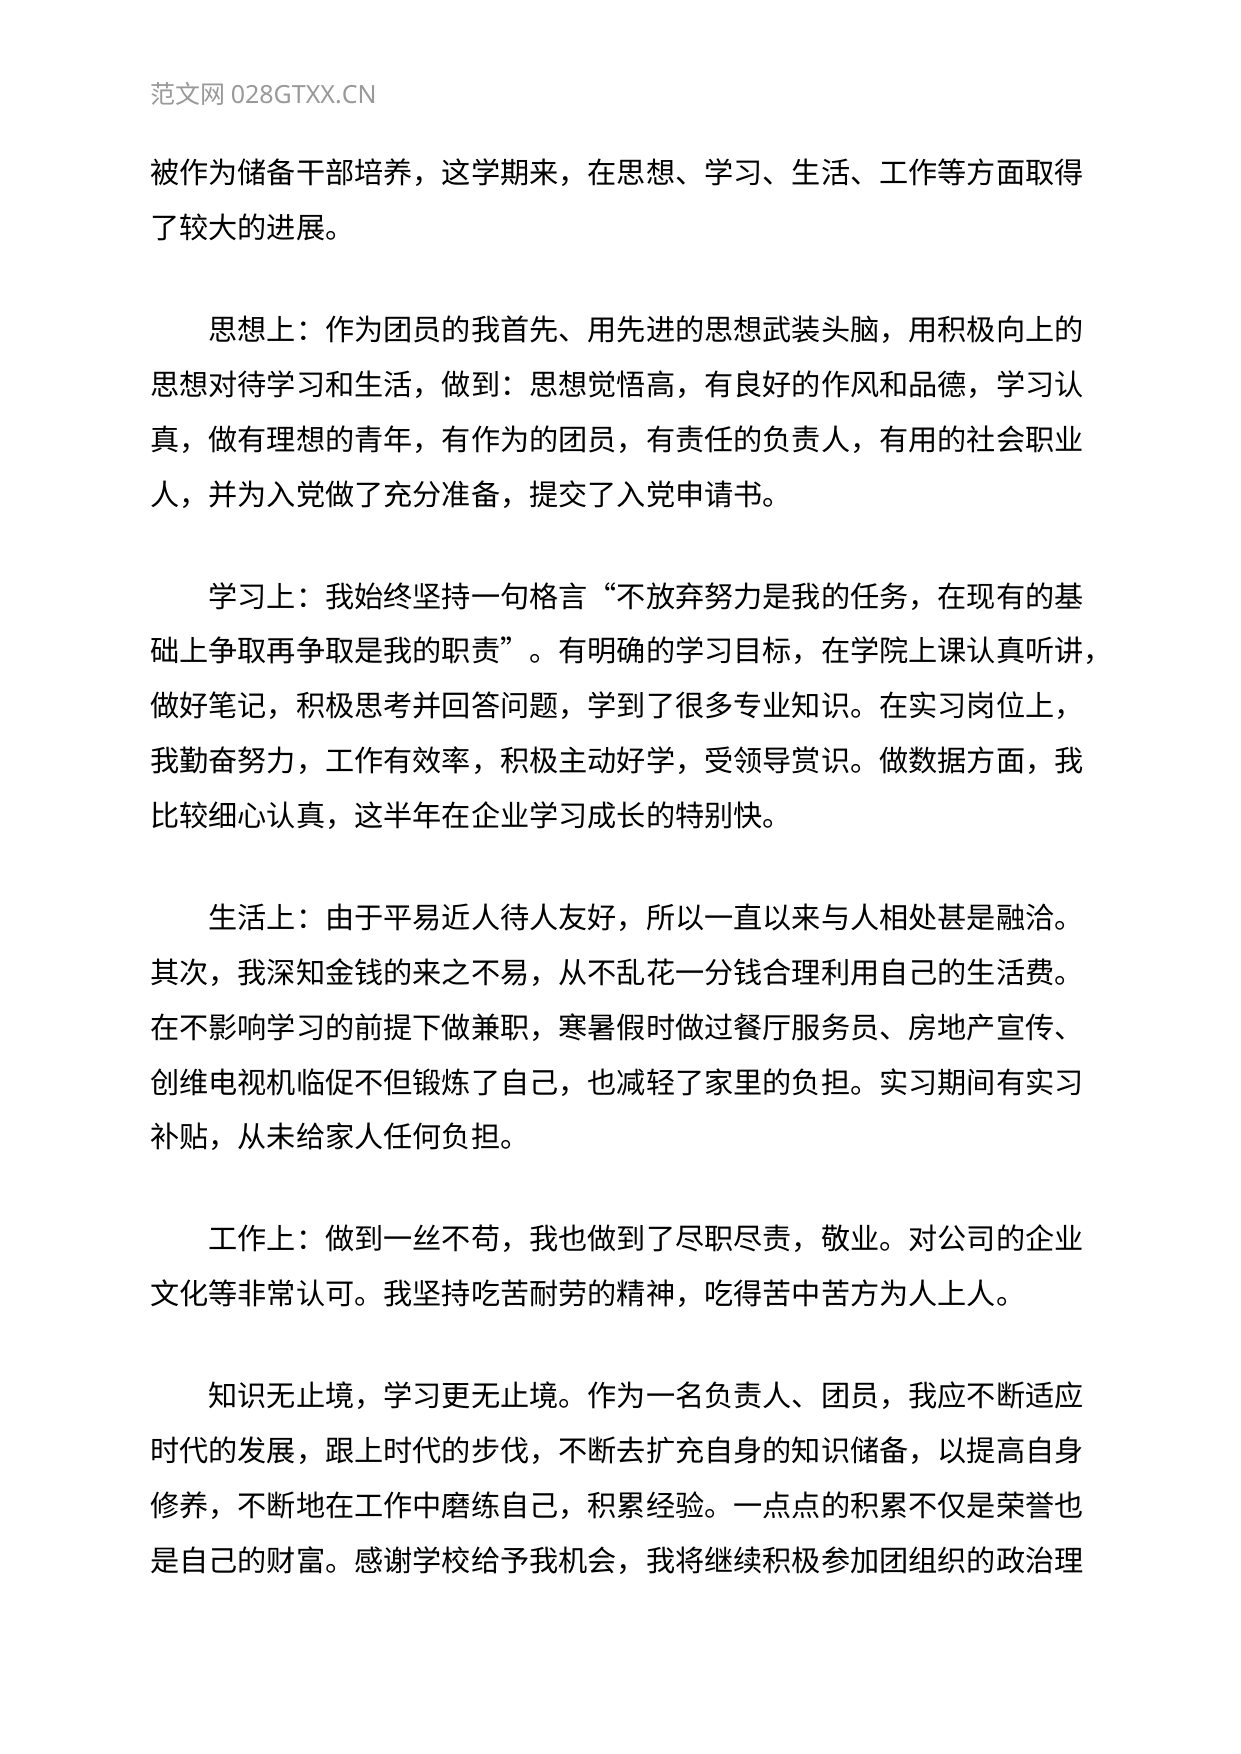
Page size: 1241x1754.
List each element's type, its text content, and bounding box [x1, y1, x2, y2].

text 思想上：作为团员的我首先、用先进的思想武装头脑，用积极向上的思想对待学习和生活，做到：思想觉悟高，有良好的作风和品德，学习认真，做有理想的青年，有作为的团员，有责任的负责人，有用的社会职业人，并为入党做了充分准备，提交了入党申请书。 [150, 307, 1090, 514]
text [150, 1372, 1090, 1579]
text 生活上：由于平易近人待人友好，所以一直以来与人相处甚是融洽。其次，我深知金钱的来之不易，从不乱花一分钱合理利用自己的生活费。在不影响学习的前提下做兼职，寒暑假时做过餐厅服务员、房地产宣传、创维电视机临促不但锻炼了自己，也减轻了家里的负担。实习期间有实习补贴，从未给家人任何负担。 [150, 894, 1090, 1156]
text 工作上：做到一丝不苟，我也做到了尽职尽责，敬业。对公司的企业文化等非常认可。我坚持吃苦耐劳的精神，吃得苦中苦方为人上人。 [150, 1216, 1090, 1313]
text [150, 150, 1090, 247]
text 学习上：我始终坚持一句格言“不放弃努力是我的任务，在现有的基础上争取再争取是我的职责”。有明确的学习目标，在学院上课认真听讲，做好笔记，积极思考并回答问题，学到了很多专业知识。在实习岗位上，我勤奋努力，工作有效率，积极主动好学，受领导赏识。做数据方面，我比较细心认真，这半年在企业学习成长的特别快。 [150, 573, 1090, 835]
